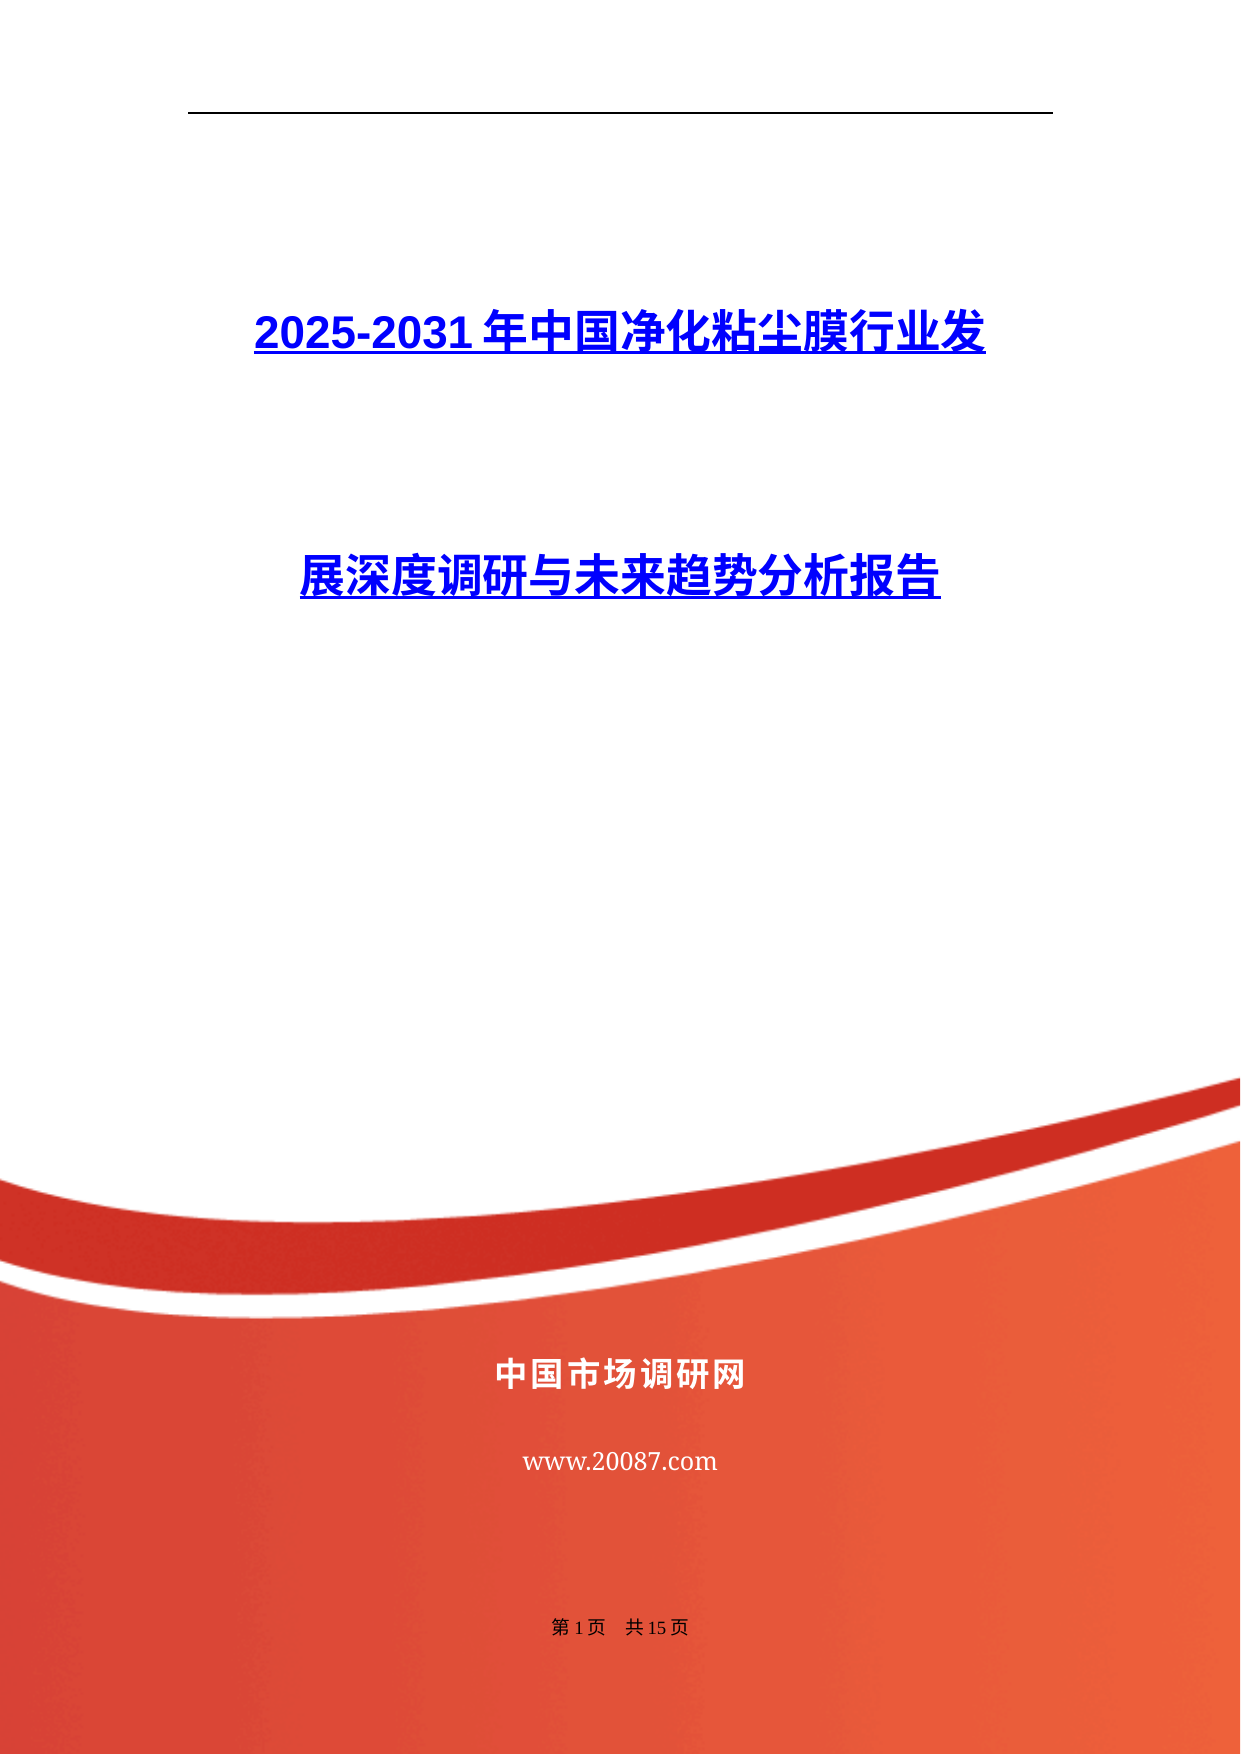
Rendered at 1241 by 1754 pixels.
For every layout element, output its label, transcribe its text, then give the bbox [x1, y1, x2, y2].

picture [0, 1006, 1241, 1754]
table_header 2025-2031年中国净化粘尘膜行业发展深度调研与未来趋势分析报告 [188, 207, 1053, 773]
subtitle 中国市场调研网 [187, 1339, 1053, 1404]
text www.20087.com [187, 1428, 1053, 1493]
